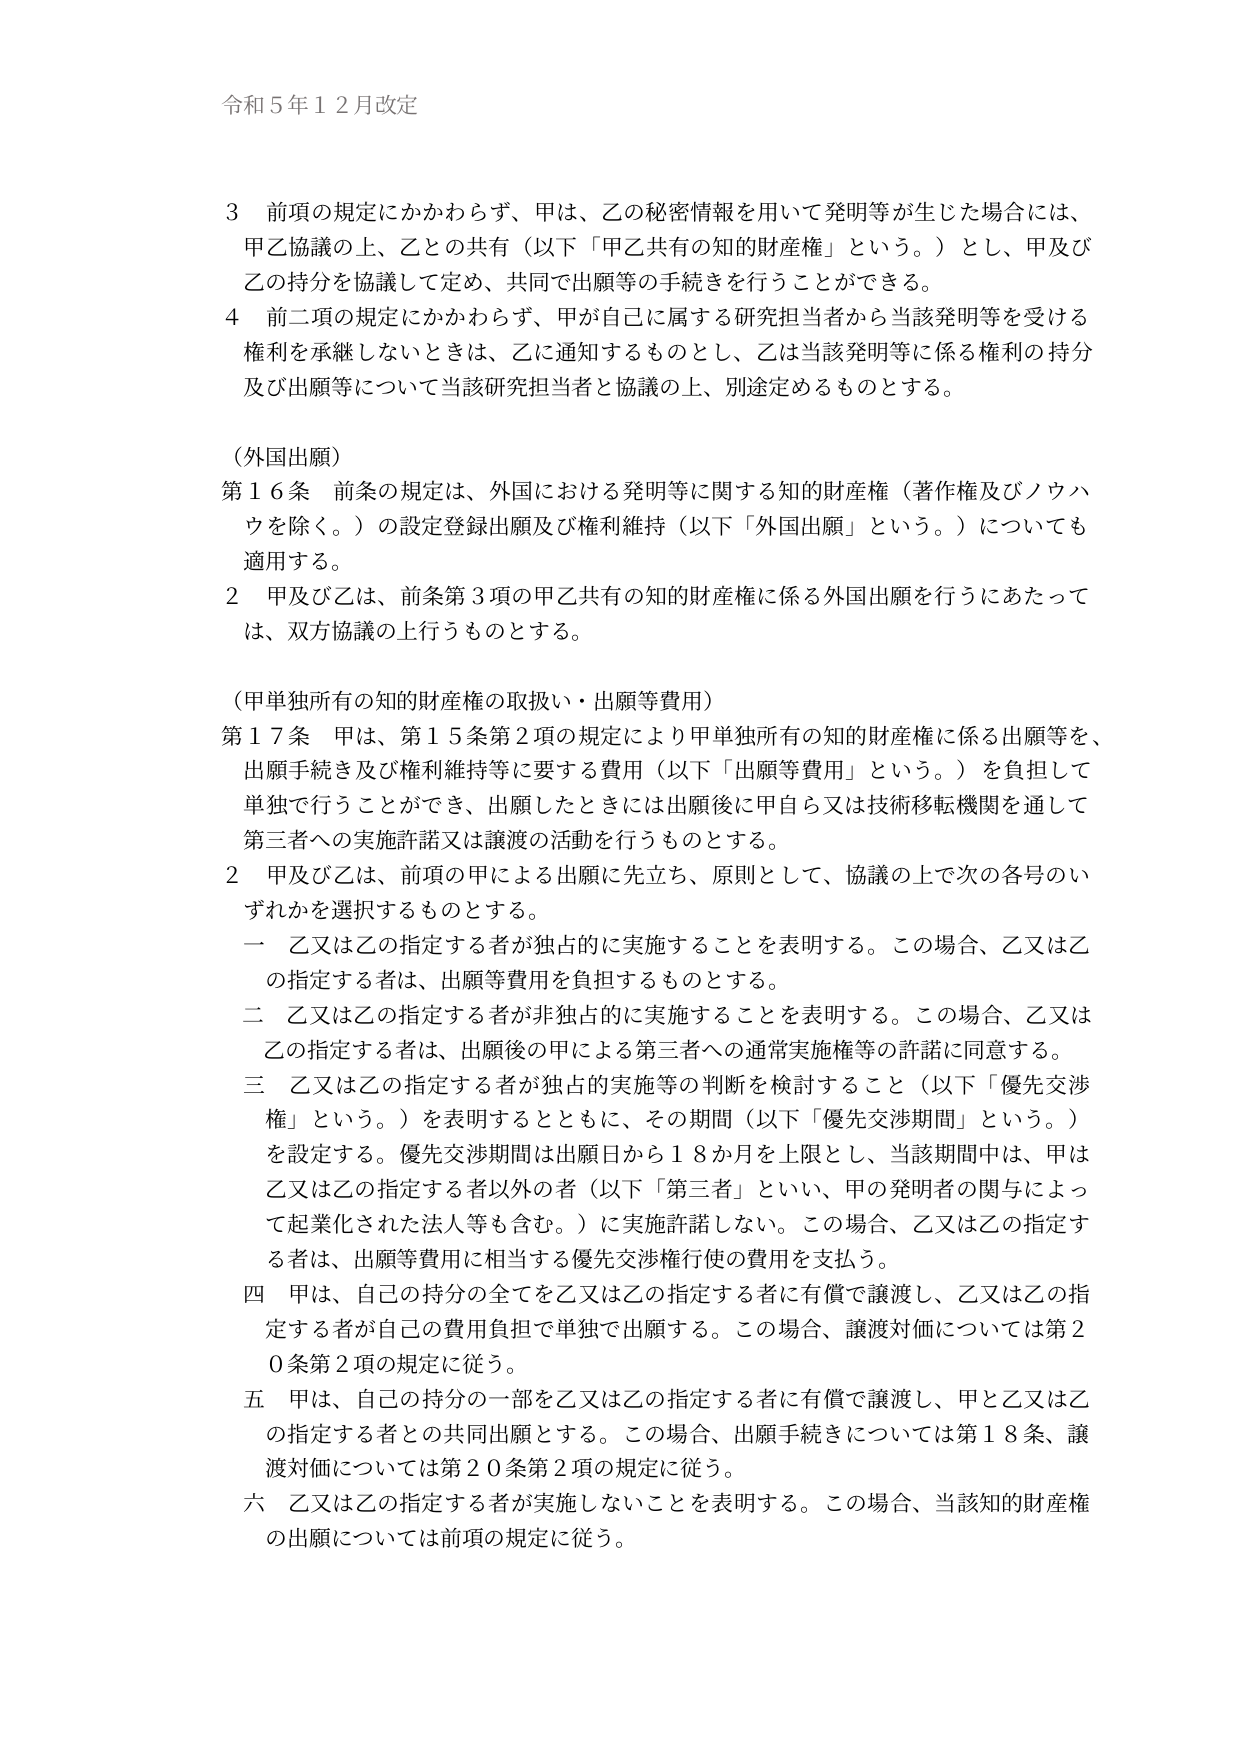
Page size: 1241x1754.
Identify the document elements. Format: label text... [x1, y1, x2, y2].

text ２ 甲及び乙は、前条第３項の甲乙共有の知的財産権に係る外国出願を行うにあたっては、双方協議の上行うものとする。 [222, 578, 1093, 647]
text 第１６条 前条の規定は、外国における発明等に関する知的財産権（著作権及びノウハウを除く。）の設定登録出願及び権利維持（以下「外国出願」という。）についても適用する。 [222, 473, 1093, 578]
text （外国出願） [222, 438, 1093, 473]
text ２ 甲及び乙は、前項の甲による出願に先立ち、原則として、協議の上で次の各号のいずれかを選択するものとする。 [222, 857, 1093, 927]
text （甲単独所有の知的財産権の取扱い・出願等費用） [222, 682, 1093, 717]
text 六 乙又は乙の指定する者が実施しないことを表明する。この場合、当該知的財産権の出願については前項の規定に従う。 [243, 1485, 1093, 1555]
text ４ 前二項の規定にかかわらず、甲が自己に属する研究担当者から当該発明等を受ける権利を承継しないときは、乙に通知するものとし、乙は当該発明等に係る権利の持分及び出願等について当該研究担当者と協議の上、別途定めるものとする。 [222, 298, 1093, 403]
text 第１７条 甲は、第１５条第２項の規定により甲単独所有の知的財産権に係る出願等を、出願手続き及び権利維持等に要する費用（以下「出願等費用」という。）を負担して単独で行うことができ、出願したときには出願後に甲自ら又は技術移転機関を通して第三者への実施許諾又は譲渡の活動を行うものとする。 [222, 717, 1093, 857]
text 四 甲は、自己の持分の全てを乙又は乙の指定する者に有償で譲渡し、乙又は乙の指定する者が自己の費用負担で単独で出願する。この場合、譲渡対価については第２０条第２項の規定に従う。 [243, 1276, 1093, 1380]
text ３ 前項の規定にかかわらず、甲は、乙の秘密情報を用いて発明等が生じた場合には、甲乙協議の上、乙との共有（以下「甲乙共有の知的財産権」という。）とし、甲及び乙の持分を協議して定め、共同で出願等の手続きを行うことができる。 [222, 194, 1093, 298]
text 二 乙又は乙の指定する者が非独占的に実施することを表明する。この場合、乙又は乙の指定する者は、出願後の甲による第三者への通常実施権等の許諾に同意する。 [242, 996, 1093, 1066]
text 三 乙又は乙の指定する者が独占的実施等の判断を検討すること（以下「優先交渉権」という。）を表明するとともに、その期間（以下「優先交渉期間」という。）を設定する。優先交渉期間は出願日から１８か月を上限とし、当該期間中は、甲は乙又は乙の指定する者以外の者（以下「第三者」といい、甲の発明者の関与によって起業化された法人等も含む。）に実施許諾しない。この場合、乙又は乙の指定する者は、出願等費用に相当する優先交渉権行使の費用を支払う。 [243, 1066, 1093, 1276]
text 一 乙又は乙の指定する者が独占的に実施することを表明する。この場合、乙又は乙の指定する者は、出願等費用を負担するものとする。 [243, 927, 1093, 996]
text 五 甲は、自己の持分の一部を乙又は乙の指定する者に有償で譲渡し、甲と乙又は乙の指定する者との共同出願とする。この場合、出願手続きについては第１８条、譲渡対価については第２０条第２項の規定に従う。 [243, 1380, 1093, 1485]
